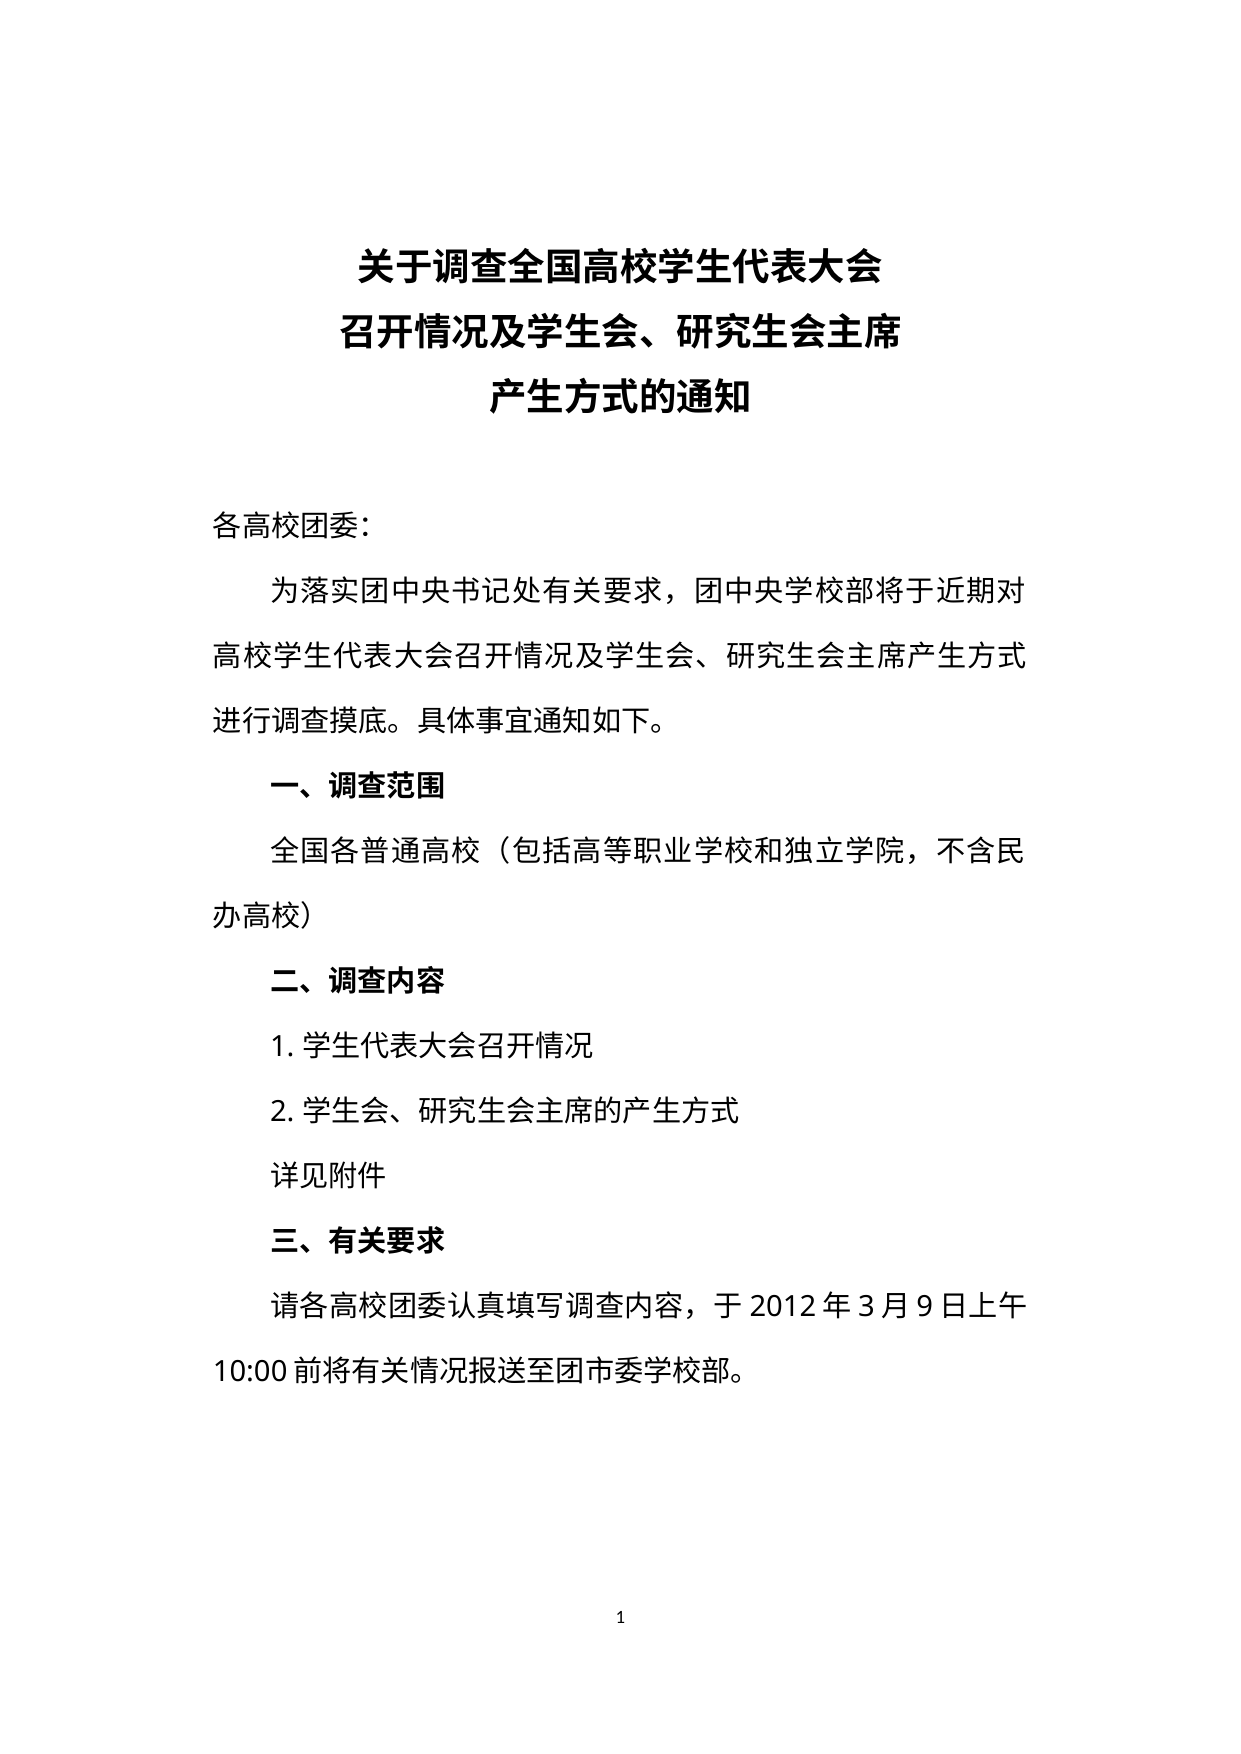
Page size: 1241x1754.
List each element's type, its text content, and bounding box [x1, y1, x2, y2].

text 产生方式的通知 [213, 361, 1028, 426]
text 为落实团中央书记处有关要求，团中央学校部将于近期对高校学生代表大会召开情况及学生会、研究生会主席产生方式进行调查摸底。具体事宜通知如下。 [213, 556, 1028, 751]
text 各高校团委： [213, 491, 1028, 556]
text 2. 学生会、研究生会主席的产生方式 [213, 1076, 1028, 1141]
text 全国各普通高校（包括高等职业学校和独立学院，不含民办高校） [213, 816, 1028, 946]
text 请各高校团委认真填写调查内容，于2012年3月9日上午10:00前将有关情况报送至团市委学校部。 [213, 1271, 1028, 1401]
text 召开情况及学生会、研究生会主席 [213, 296, 1028, 361]
text 二、调查内容 [213, 946, 1028, 1011]
text 一、调查范围 [213, 751, 1028, 816]
text 1. 学生代表大会召开情况 [213, 1011, 1028, 1076]
text 三、有关要求 [213, 1206, 1028, 1271]
text 详见附件 [213, 1141, 1028, 1206]
text 关于调查全国高校学生代表大会 [213, 231, 1028, 296]
